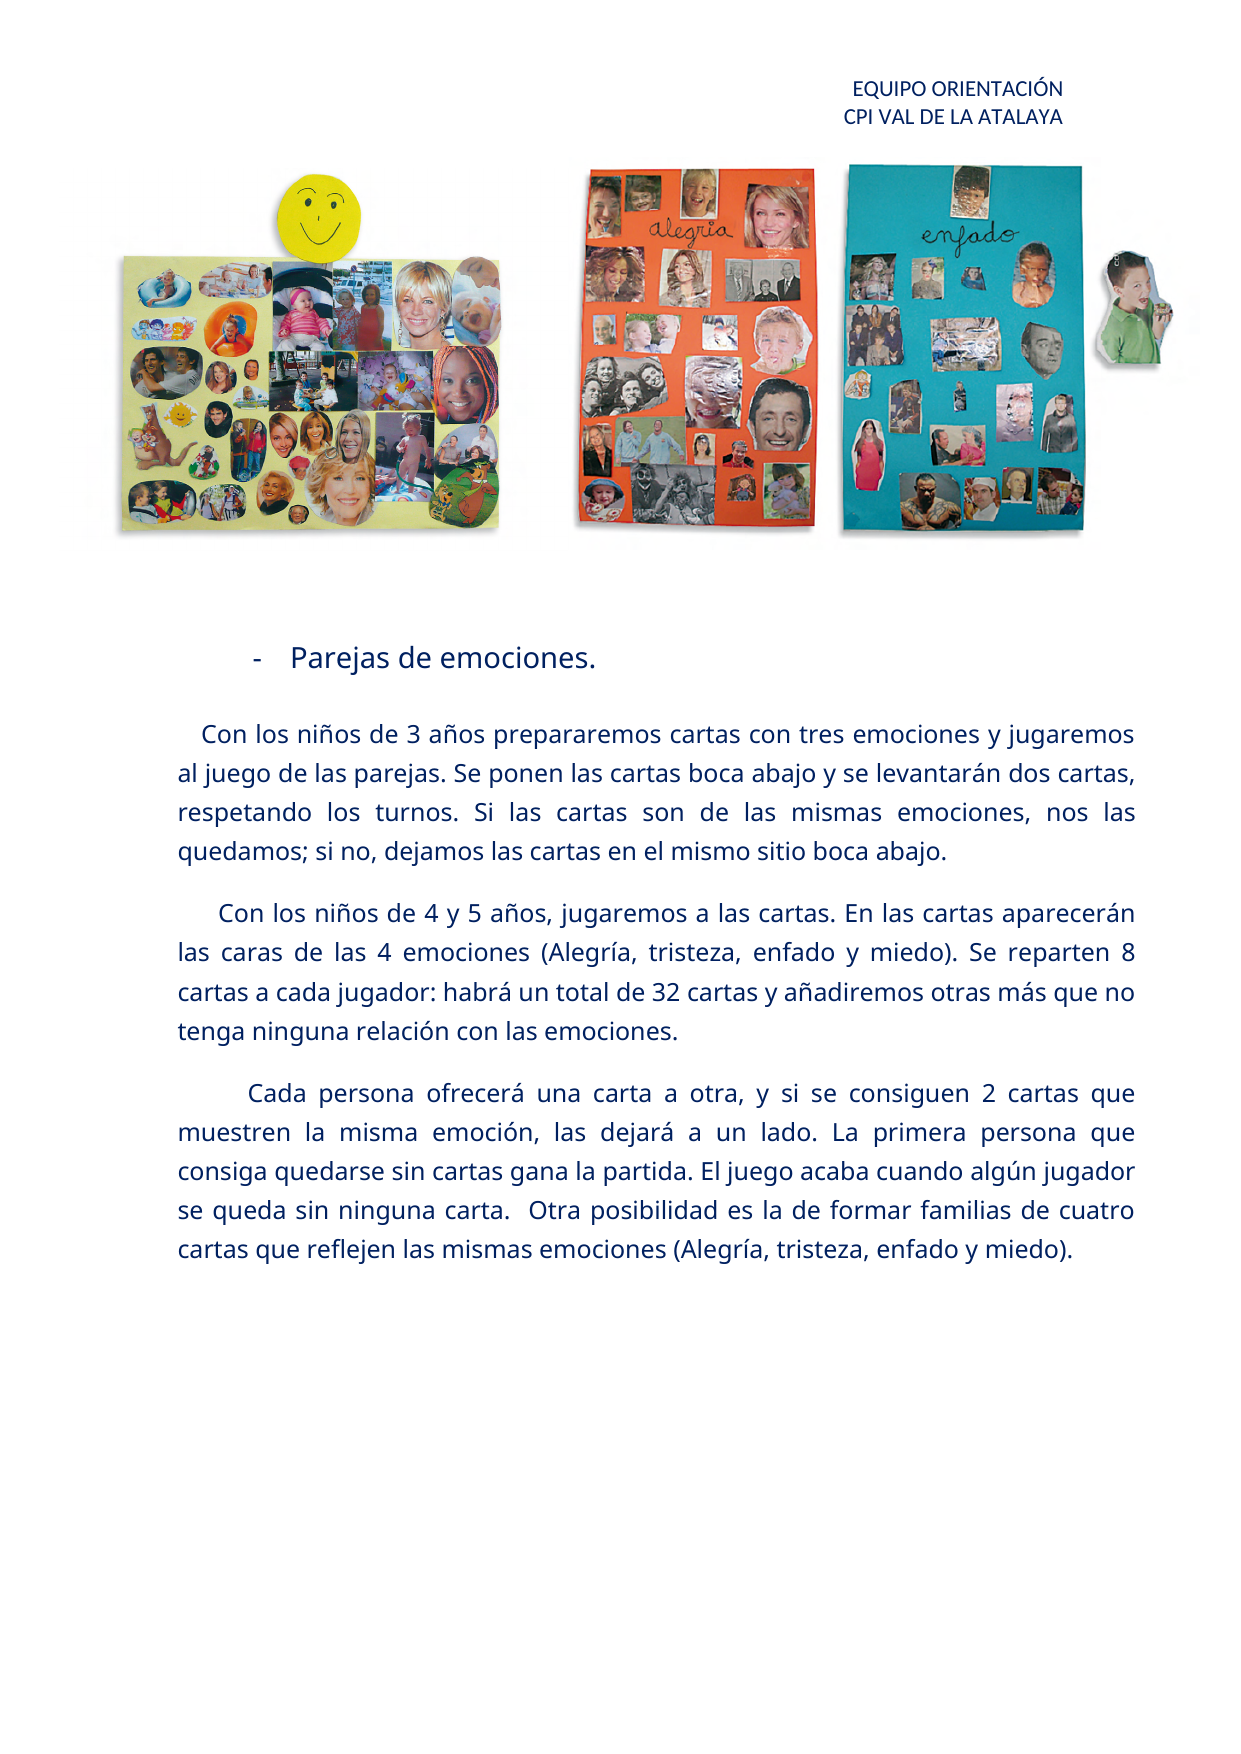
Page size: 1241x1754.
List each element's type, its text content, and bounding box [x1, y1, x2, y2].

text Cada persona ofrecerá una carta a otra, y si se consiguen 2 cartas que muestren la misma emoción, las dejará a un lado. La primera persona que consiga quedarse sin cartas gana la partida. El juego acaba cuando algún jugador se queda sin ninguna carta. Otra posibilidad es la de formar familias de cuatro cartas que reflejen las mismas emociones (Alegría, tristeza, enfado y miedo). [177, 1076, 1137, 1266]
list Parejas de emociones. [252, 637, 1063, 677]
text Con los niños de 3 años prepararemos cartas con tres emociones y jugaremos al juego de las parejas. Se ponen las cartas boca abajo y se levantarán dos cartas, respetando los turnos. Si las cartas son de las mismas emociones, nos las quedamos; si no, dejamos las cartas en el mismo sitio boca abajo. [177, 716, 1137, 868]
text Con los niños de 4 y 5 años, jugaremos a las cartas. En las cartas aparecerán las caras de las 4 emociones (Alegría, tristeza, enfado y miedo). Se reparten 8 cartas a cada jugador: habrá un total de 32 cartas y añadiremos otras más que no tenga ninguna relación con las emociones. [177, 896, 1137, 1047]
picture [568, 157, 1201, 550]
